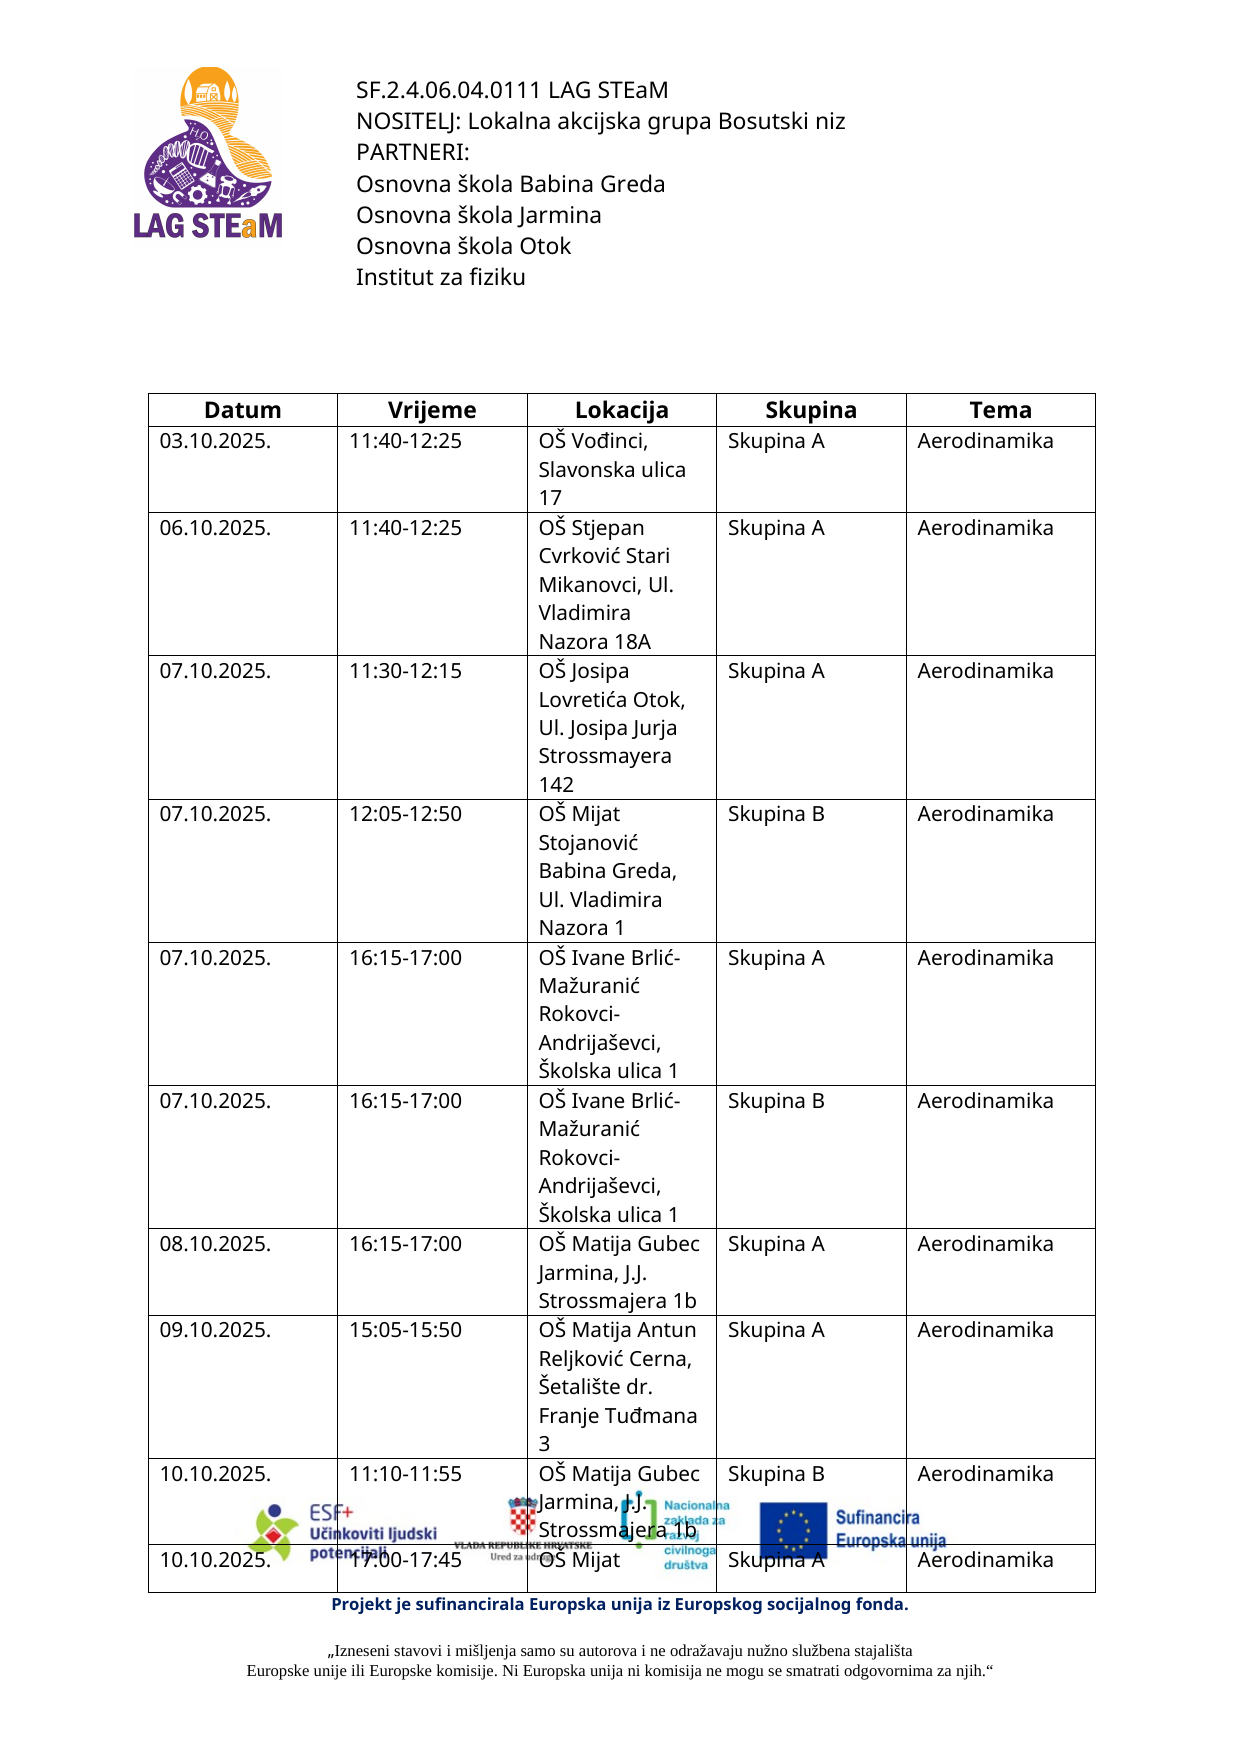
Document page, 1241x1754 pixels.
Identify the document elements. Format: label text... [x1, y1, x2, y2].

table_cell Skupina B [717, 1086, 906, 1228]
table_header Skupina [717, 394, 906, 426]
table_cell 17:00-17:45 [338, 1545, 527, 1592]
picture [132, 67, 284, 248]
table_cell 07.10.2025. [149, 943, 337, 1085]
table_cell 11:40-12:25 [338, 427, 527, 512]
table_cell Aerodinamika [907, 943, 1095, 1085]
table_cell OŠ Ivane Brlić-Mažuranić Rokovci-Andrijaševci, Školska ulica 1 [528, 943, 716, 1085]
table_cell Aerodinamika [907, 1545, 1095, 1592]
table_cell Aerodinamika [907, 800, 1095, 942]
table_cell Aerodinamika [907, 1459, 1095, 1544]
table_cell Skupina A [717, 513, 906, 655]
table_cell OŠ Matija Gubec Jarmina, J.J. Strossmajera 1b [528, 1229, 716, 1314]
table_cell 07.10.2025. [149, 656, 337, 798]
table_header Vrijeme [338, 394, 527, 426]
picture [235, 1593, 1005, 1606]
table_cell OŠ Stjepan Cvrković Stari Mikanovci, Ul. Vladimira Nazora 18A [528, 513, 716, 655]
table_cell Aerodinamika [907, 1229, 1095, 1314]
table_cell 16:15-17:00 [338, 943, 527, 1085]
table_cell Aerodinamika [907, 427, 1095, 512]
table_cell 15:05-15:50 [338, 1316, 527, 1458]
table_cell 16:15-17:00 [338, 1229, 527, 1314]
table_cell 06.10.2025. [149, 513, 337, 655]
table_header Datum [149, 394, 337, 426]
table_cell 10.10.2025. [149, 1459, 337, 1544]
table_cell 03.10.2025. [149, 427, 337, 512]
table_cell 07.10.2025. [149, 800, 337, 942]
table_cell Skupina A [717, 1316, 906, 1458]
table_cell 11:10-11:55 [338, 1459, 527, 1544]
table_cell 12:05-12:50 [338, 800, 527, 942]
table_cell 11:30-12:15 [338, 656, 527, 798]
table_cell 10.10.2025. [149, 1545, 337, 1592]
table_cell Aerodinamika [907, 1316, 1095, 1458]
table_cell Aerodinamika [907, 1086, 1095, 1228]
table_cell 08.10.2025. [149, 1229, 337, 1314]
table_cell OŠ Matija Gubec Jarmina, J.J. Strossmajera 1b [528, 1459, 716, 1544]
table_header Tema [907, 394, 1095, 426]
table_cell 07.10.2025. [149, 1086, 337, 1228]
table_cell Skupina A [717, 656, 906, 798]
table_cell Skupina A [717, 943, 906, 1085]
table_cell Skupina A [717, 1229, 906, 1314]
table_cell Skupina B [717, 1459, 906, 1544]
table_cell Skupina A [717, 1545, 906, 1592]
table_cell Aerodinamika [907, 513, 1095, 655]
table_cell OŠ Josipa Lovretića Otok, Ul. Josipa Jurja Strossmayera 142 [528, 656, 716, 798]
table_cell OŠ Ivane Brlić-Mažuranić Rokovci-Andrijaševci, Školska ulica 1 [528, 1086, 716, 1228]
table_cell Skupina B [717, 800, 906, 942]
table_cell Aerodinamika [907, 656, 1095, 798]
table_cell OŠ Mijat Stojanović Babina Greda, Ul. Vladimira Nazora 1 [528, 800, 716, 942]
table_cell OŠ Matija Antun Reljković Cerna, Šetalište dr. Franje Tuđmana 3 [528, 1316, 716, 1458]
table_cell OŠ Mijat Stojanović Babina Greda, Ul. Vladimira Nazora 1 [528, 1545, 716, 1592]
table_cell OŠ Vođinci, Slavonska ulica 17 [528, 427, 716, 512]
table_cell Skupina A [717, 427, 906, 512]
table_header Lokacija [528, 394, 716, 426]
table_cell 11:40-12:25 [338, 513, 527, 655]
table_cell 09.10.2025. [149, 1316, 337, 1458]
table_cell 16:15-17:00 [338, 1086, 527, 1228]
